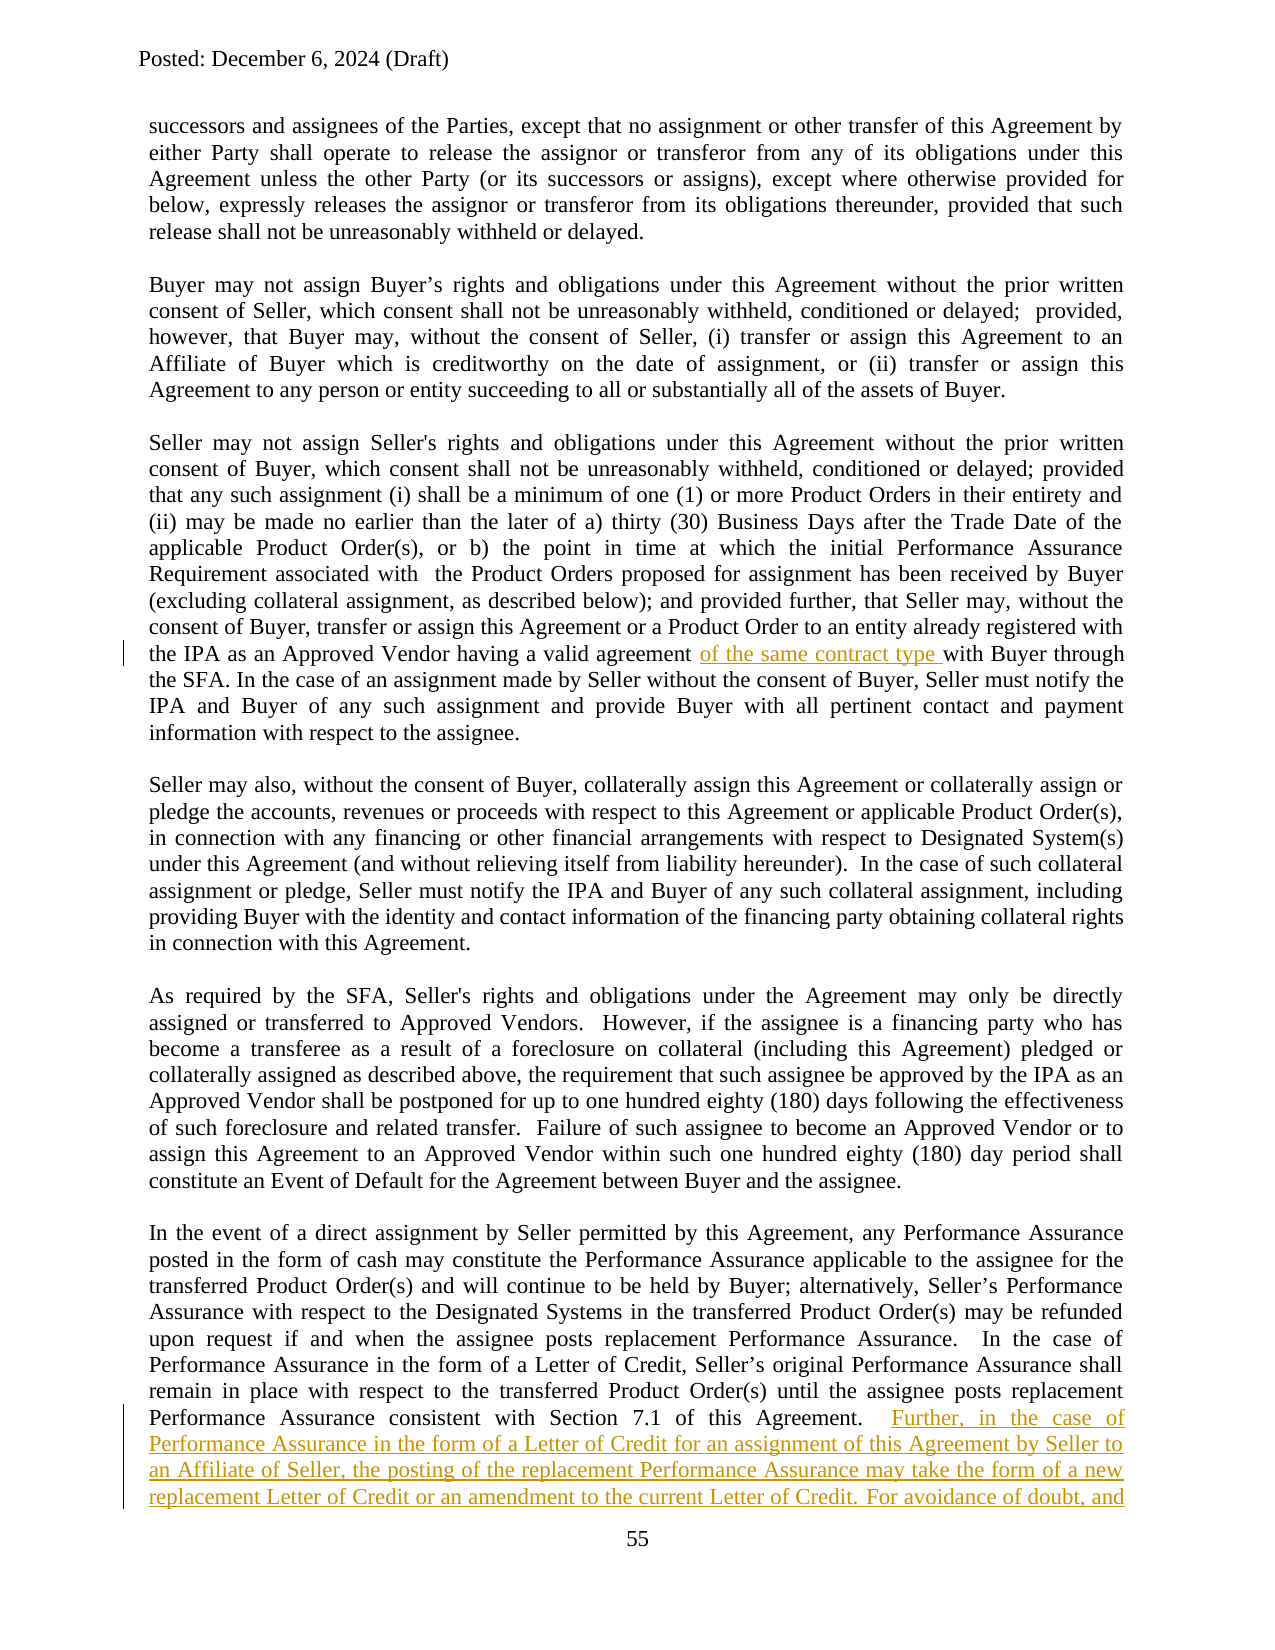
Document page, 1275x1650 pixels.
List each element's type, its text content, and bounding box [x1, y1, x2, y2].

text Seller may not assign Seller's rights and obligations under this Agreement without the prior written consent of Buyer, which consent shall not be unreasonably withheld, conditioned or delayed; provided that any such assignment (i) shall be a minimum of one (1) or more Product Orders in their entirety and (ii) may be made no earlier than the later of a) thirty (30) Business Days after the Trade Date of the applicable Product Order(s), or b) the point in time at which the initial Performance Assurance Requirement associated with the Product Orders proposed for assignment has been received by Buyer (excluding collateral assignment, as described below); and provided further, that Seller may, without the consent of Buyer, transfer or assign this Agreement or a Product Order to an entity already registered with the IPA as an Approved Vendor having a valid agreement with Buyer through the SFA. In the case of an assignment made by Seller without the consent of Buyer, Seller must notify the IPA and Buyer of any such assignment and provide Buyer with all pertinent contact and payment information with respect to the assignee. [148, 429, 1125, 745]
text As required by the SFA, Seller's rights and obligations under the Agreement may only be directly assigned or transferred to Approved Vendors. However, if the assignee is a financing party who has become a transferee as a result of a foreclosure on collateral (including this Agreement) pledged or collaterally assigned as described above, the requirement that such assignee be approved by the IPA as an Approved Vendor shall be postponed for up to one hundred eighty (180) days following the effectiveness of such foreclosure and related transfer. Failure of such assignee to become an Approved Vendor or to assign this Agreement to an Approved Vendor within such one hundred eighty (180) day period shall constitute an Event of Default for the Agreement between Buyer and the assignee. [148, 982, 1125, 1193]
text Buyer may not assign Buyer’s rights and obligations under this Agreement without the prior written consent of Seller, which consent shall not be unreasonably withheld, conditioned or delayed; provided, however, that Buyer may, without the consent of Seller, (i) transfer or assign this Agreement to an Affiliate of Buyer which is creditworthy on the date of assignment, or (ii) transfer or assign this Agreement to any person or entity succeeding to all or substantially all of the assets of Buyer. [148, 271, 1125, 402]
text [148, 112, 1125, 244]
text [148, 1219, 1125, 1506]
text Seller may also, without the consent of Buyer, collaterally assign this Agreement or collaterally assign or pledge the accounts, revenues or proceeds with respect to this Agreement or applicable Product Order(s), in connection with any financing or other financial arrangements with respect to Designated System(s) under this Agreement (and without relieving itself from liability hereunder). In the case of such collateral assignment or pledge, Seller must notify the IPA and Buyer of any such collateral assignment, including providing Buyer with the identity and contact information of the financing party obtaining collateral rights in connection with this Agreement. [148, 771, 1125, 956]
